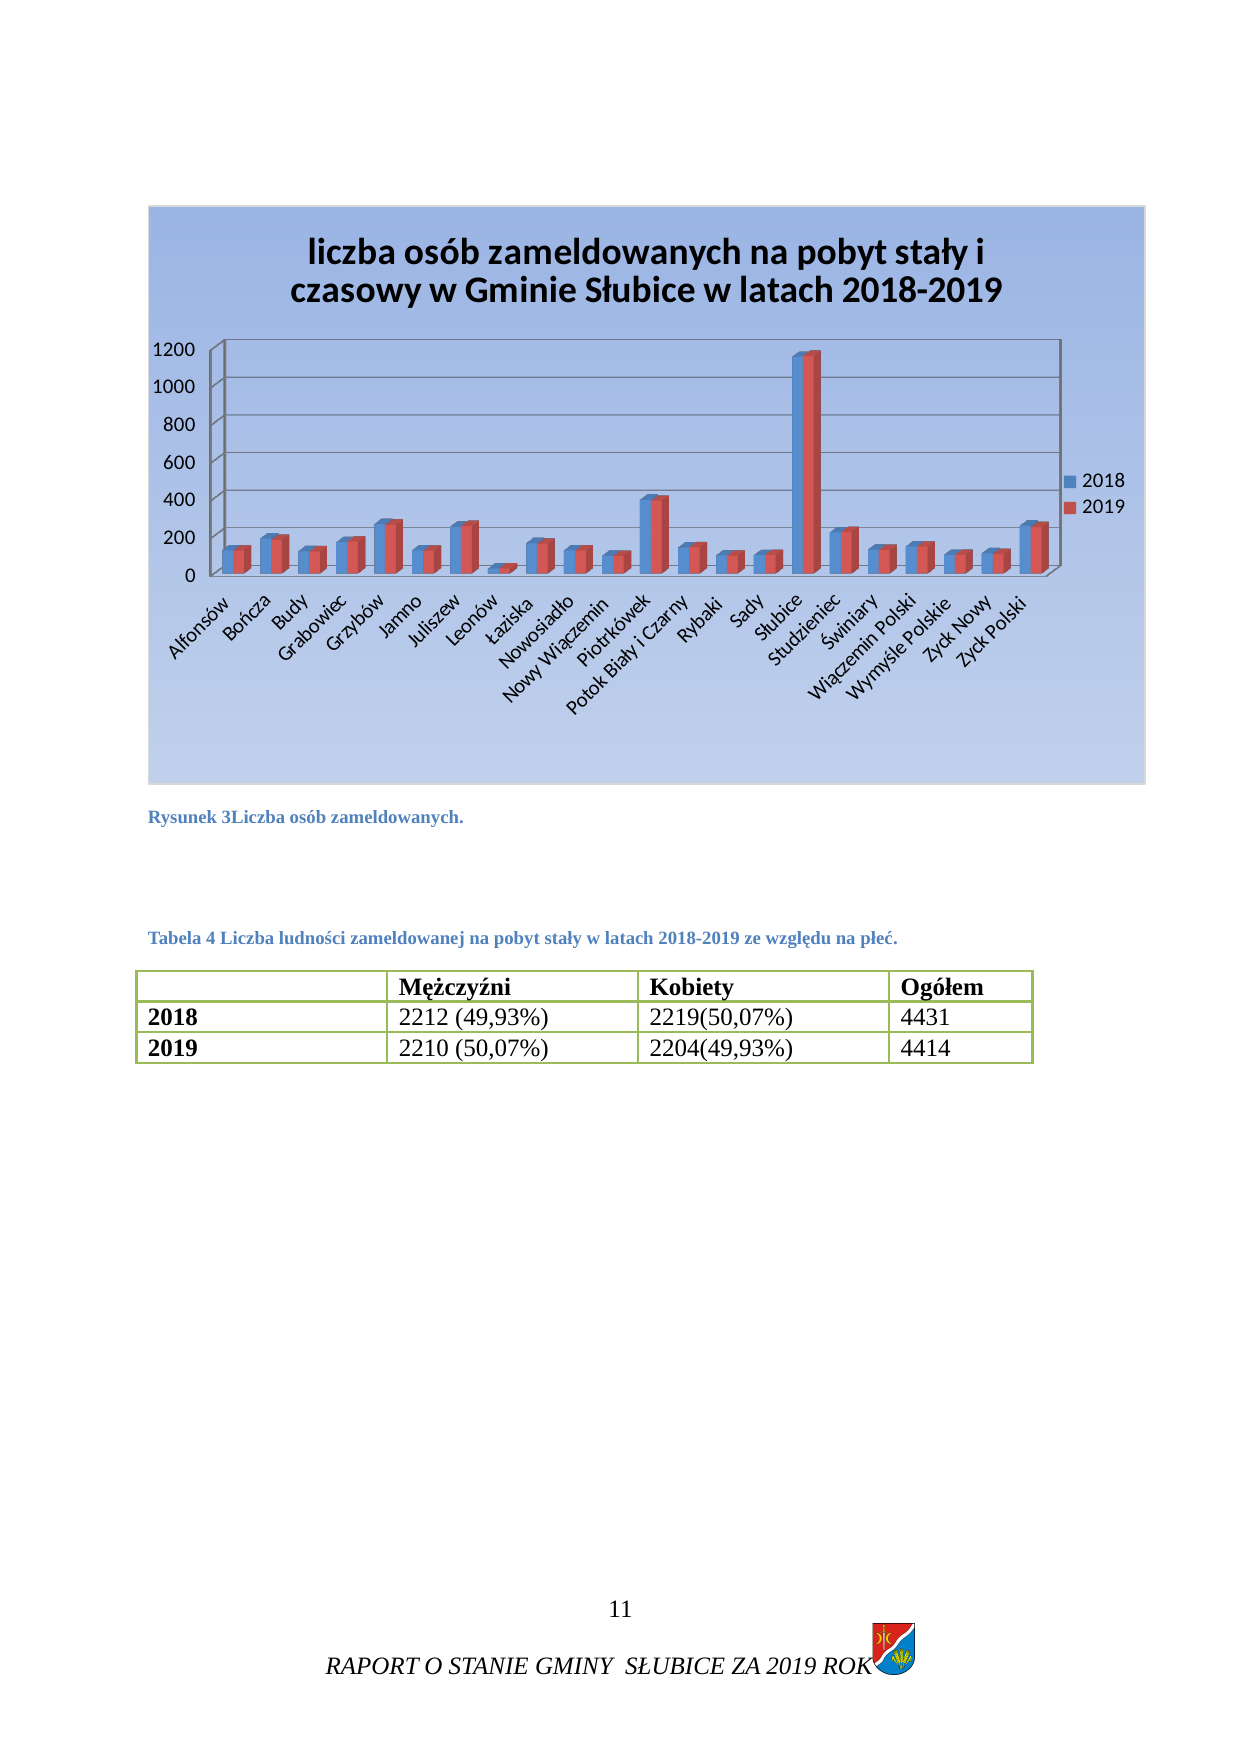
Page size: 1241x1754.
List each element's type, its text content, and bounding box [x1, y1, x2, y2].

picture [872, 1623, 915, 1675]
text Tabela 4 Liczba ludności zameldowanej na pobyt stały w latach 2018-2019 ze względu na płeć. [148, 927, 1093, 949]
table_header Kobiety [639, 972, 888, 1000]
table_cell 2210 (50,07%) [388, 1033, 637, 1062]
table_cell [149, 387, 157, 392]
table_cell 2018 [138, 1003, 386, 1031]
table_header Mężczyźni [388, 972, 637, 1000]
table_cell 2204(49,93%) [639, 1033, 888, 1062]
text Rysunek 3Liczba osób zameldowanych. [148, 806, 1093, 827]
table_cell 4414 [890, 1033, 1031, 1062]
table_header Ogółem [890, 972, 1031, 1000]
table_cell 2219(50,07%) [639, 1003, 888, 1031]
table_cell 2019 [138, 1033, 386, 1062]
table_cell 4431 [890, 1003, 1031, 1031]
table_cell 2212 (49,93%) [388, 1003, 637, 1031]
table_header [138, 972, 386, 1000]
